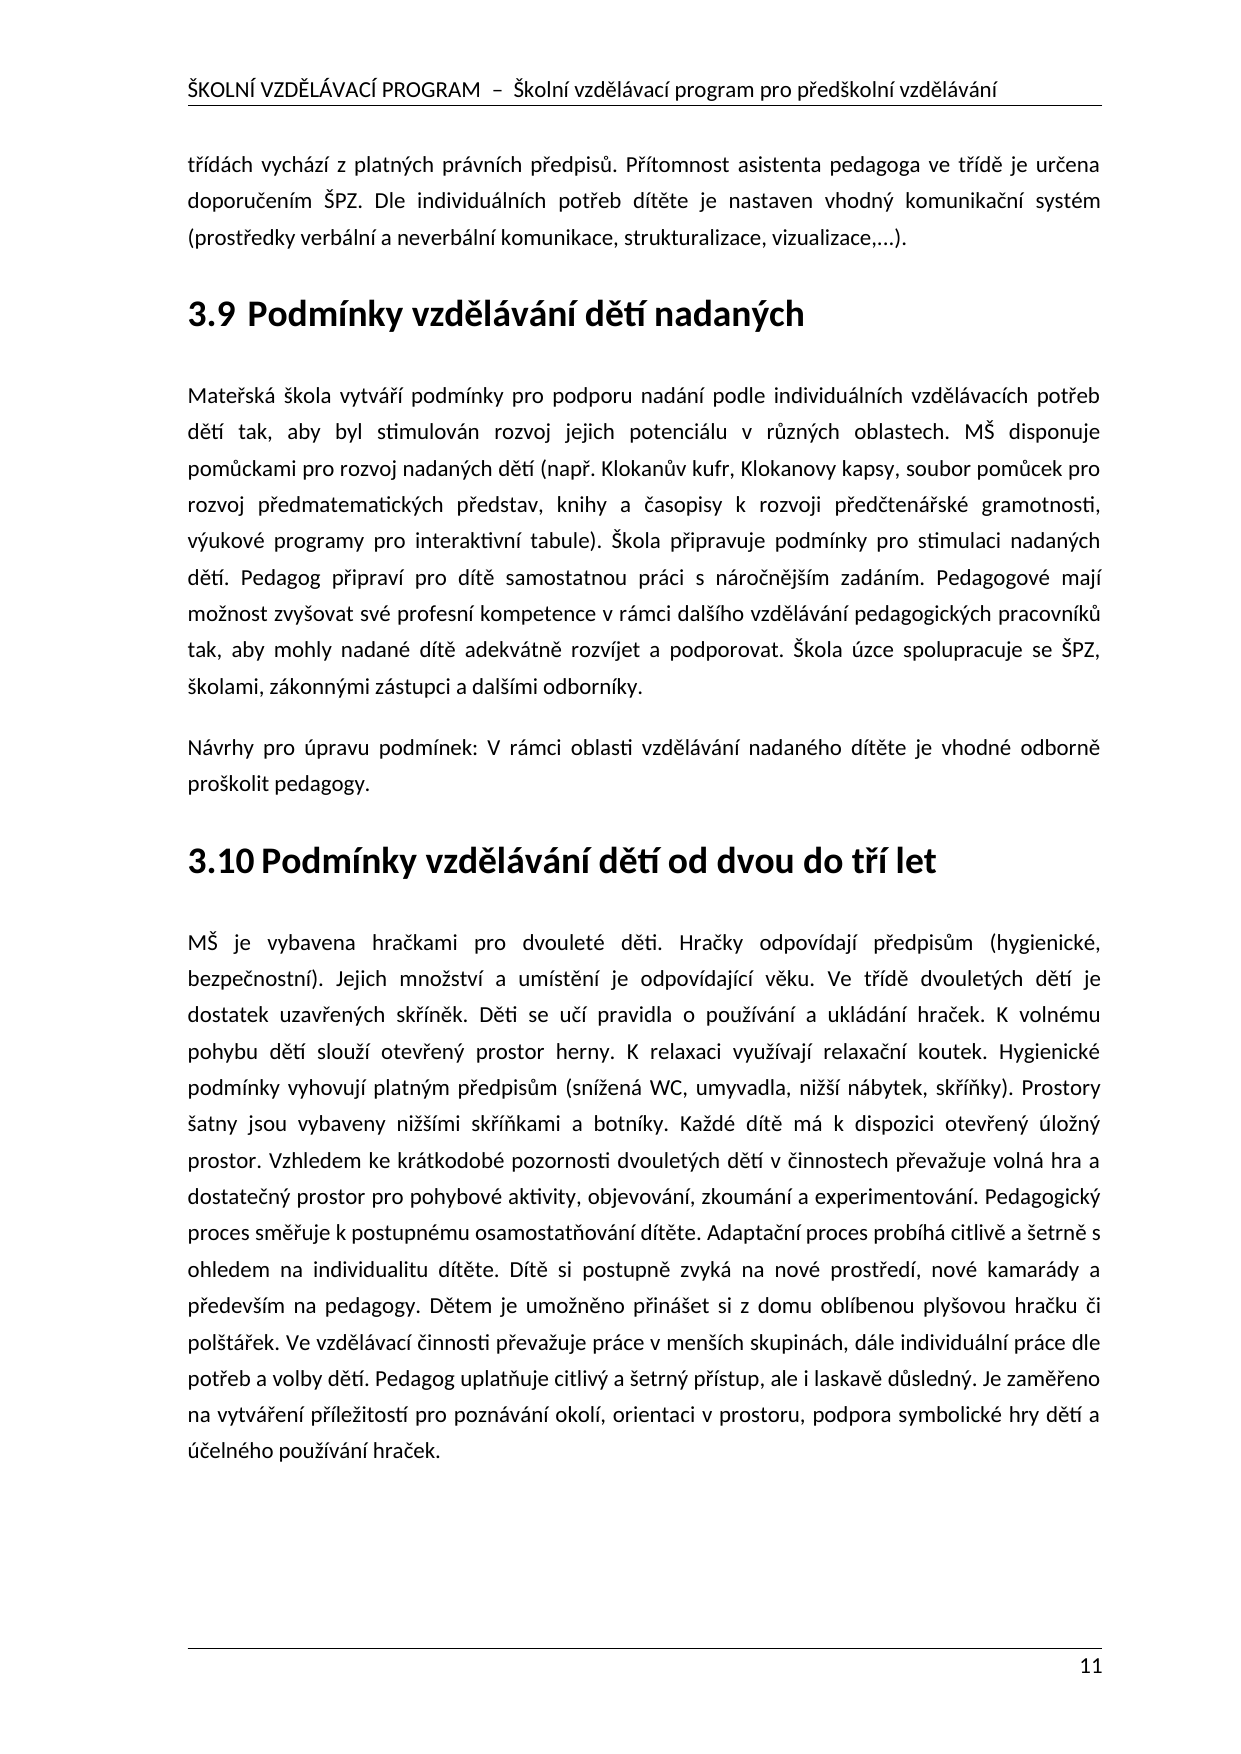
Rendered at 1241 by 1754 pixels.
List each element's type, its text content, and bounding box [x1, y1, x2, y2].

subtitle Podmínky vzdělávání dětí nadaných [187, 290, 1102, 336]
text MŠ je vybavena hračkami pro dvouleté děti. Hračky odpovídají předpisům (hygienické, bezpečnostní). Jejich množství a umístění je odpovídající věku. Ve třídě dvouletých dětí je dostatek uzavřených skříněk. Děti se učí pravidla o používání a ukládání hraček. K volnému pohybu dětí slouží otevřený prostor herny. K relaxaci využívají relaxační koutek. Hygienické podmínky vyhovují platným předpisům (snížená WC, umyvadla, nižší nábytek, skříňky). Prostory šatny jsou vybaveny nižšími skříňkami a botníky. Každé dítě má k dispozici otevřený úložný prostor. Vzhledem ke krátkodobé pozornosti dvouletých dětí v činnostech převažuje volná hra a dostatečný prostor pro pohybové aktivity, objevování, zkoumání a experimentování. Pedagogický proces směřuje k postupnému osamostatňování dítěte. Adaptační proces probíhá citlivě a šetrně s ohledem na individualitu dítěte. Dítě si postupně zvyká na nové prostředí, nové kamarády a především na pedagogy. Dětem je umožněno přinášet si z domu oblíbenou plyšovou hračku či polštářek. Ve vzdělávací činnosti převažuje práce v menších skupinách, dále individuální práce dle potřeb a volby dětí. Pedagog uplatňuje citlivý a šetrný přístup, ale i laskavě důsledný. Je zaměřeno na vytváření příležitostí pro poznávání okolí, orientaci v prostoru, podpora symbolické hry dětí a účelného používání hraček. [187, 928, 1102, 1465]
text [187, 150, 1102, 251]
subtitle Podmínky vzdělávání dětí od dvou do tří let [187, 837, 1102, 883]
text Návrhy pro úpravu podmínek: V rámci oblasti vzdělávání nadaného dítěte je vhodné odborně proškolit pedagogy. [187, 733, 1102, 797]
text Mateřská škola vytváří podmínky pro podporu nadání podle individuálních vzdělávacích potřeb dětí tak, aby byl stimulován rozvoj jejich potenciálu v různých oblastech. MŠ disponuje pomůckami pro rozvoj nadaných dětí (např. Klokanův kufr, Klokanovy kapsy, soubor pomůcek pro rozvoj předmatematických představ, knihy a časopisy k rozvoji předčtenářské gramotnosti, výukové programy pro interaktivní tabule). Škola připravuje podmínky pro stimulaci nadaných dětí. Pedagog připraví pro dítě samostatnou práci s náročnějším zadáním. Pedagogové mají možnost zvyšovat své profesní kompetence v rámci dalšího vzdělávání pedagogických pracovníků tak, aby mohly nadané dítě adekvátně rozvíjet a podporovat. Škola úzce spolupracuje se ŠPZ, školami, zákonnými zástupci a dalšími odborníky. [187, 381, 1102, 700]
